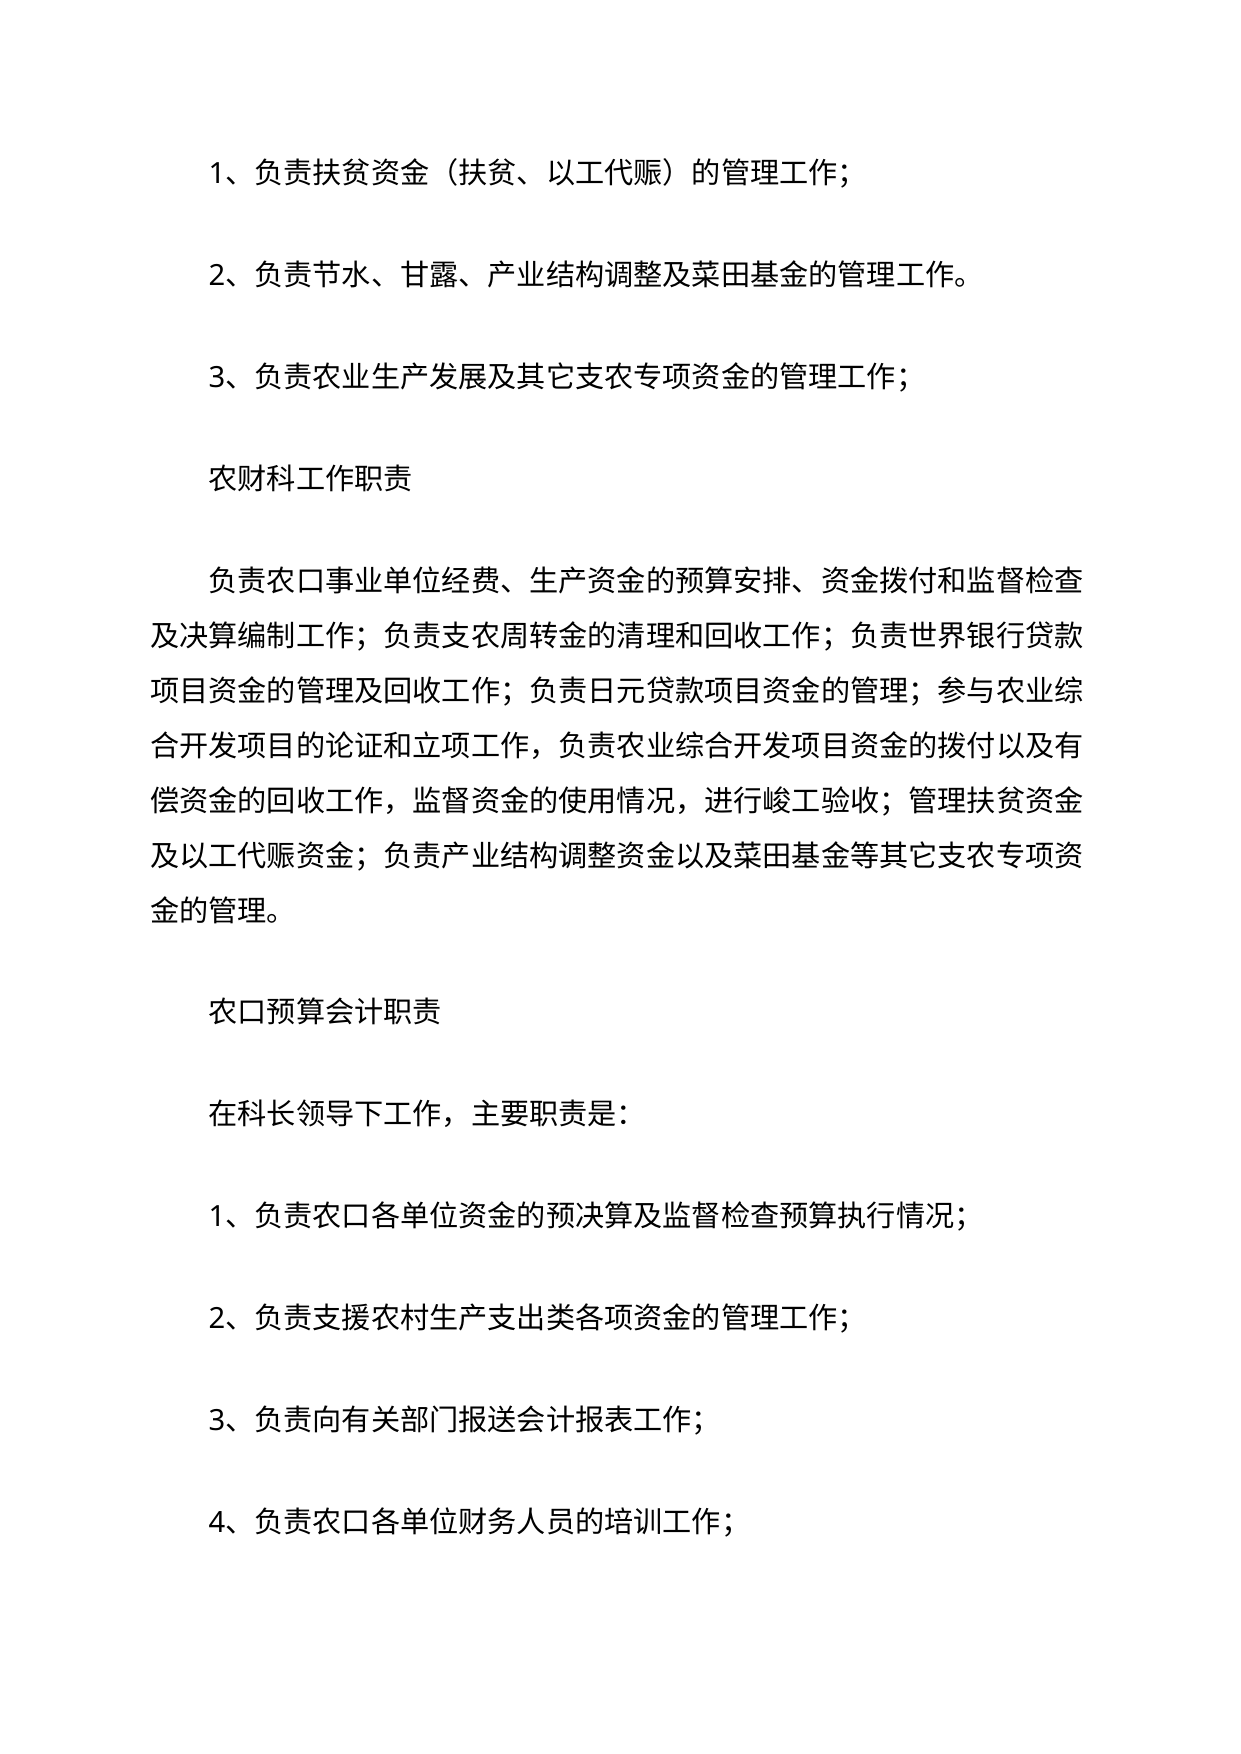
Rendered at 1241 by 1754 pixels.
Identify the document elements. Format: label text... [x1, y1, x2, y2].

text 1、负责扶贫资金（扶贫、以工代赈）的管理工作； [150, 150, 1090, 192]
text 农口预算会计职责 [150, 989, 1090, 1031]
text 1、负责农口各单位资金的预决算及监督检查预算执行情况； [150, 1192, 1090, 1235]
text 2、负责支援农村生产支出类各项资金的管理工作； [150, 1294, 1090, 1337]
text 2、负责节水、甘露、产业结构调整及菜田基金的管理工作。 [150, 252, 1090, 294]
text 3、负责向有关部门报送会计报表工作； [150, 1396, 1090, 1439]
text 负责农口事业单位经费、生产资金的预算安排、资金拨付和监督检查及决算编制工作；负责支农周转金的清理和回收工作；负责世界银行贷款项目资金的管理及回收工作；负责日元贷款项目资金的管理；参与农业综合开发项目的论证和立项工作，负责农业综合开发项目资金的拨付以及有偿资金的回收工作，监督资金的使用情况，进行峻工验收；管理扶贫资金及以工代赈资金；负责产业结构调整资金以及菜田基金等其它支农专项资金的管理。 [150, 558, 1090, 929]
text 在科长领导下工作，主要职责是： [150, 1091, 1090, 1133]
text 农财科工作职责 [150, 456, 1090, 498]
text 4、负责农口各单位财务人员的培训工作； [150, 1498, 1090, 1541]
text 3、负责农业生产发展及其它支农专项资金的管理工作； [150, 354, 1090, 396]
